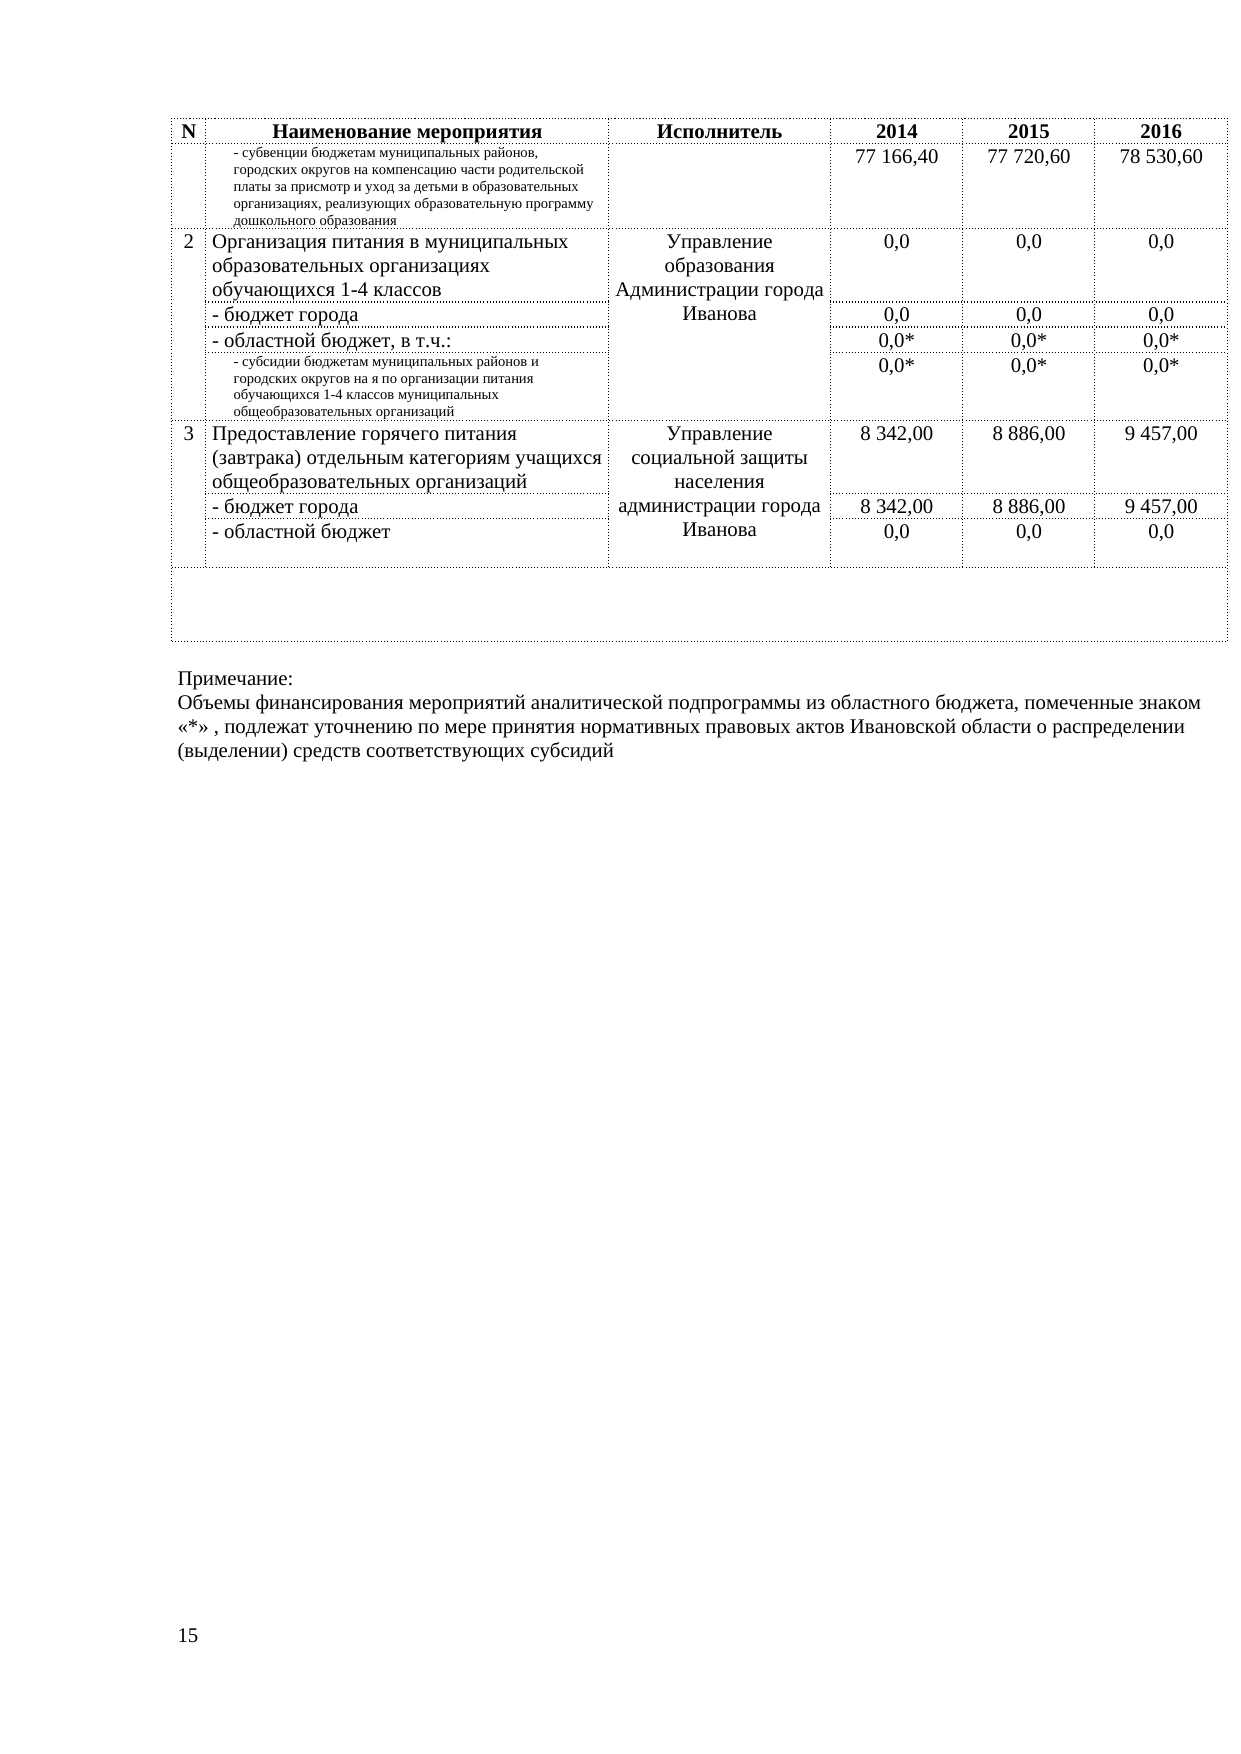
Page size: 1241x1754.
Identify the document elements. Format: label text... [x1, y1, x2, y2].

table_cell 0,0 [830, 301, 963, 326]
table_cell 8 886,00 [963, 420, 1095, 493]
table_cell Предоставление горячего питания (завтрака) отдельным категориям учащихся общеобразовательных организаций [206, 420, 608, 493]
table_cell - областной бюджет [206, 518, 608, 567]
table_header 2015 [963, 118, 1095, 143]
table_cell 0,0* [830, 326, 963, 352]
table_cell 77 166,40 [830, 143, 963, 228]
table_cell 9 457,00 [1095, 420, 1227, 493]
table_cell 78 530,60 [1095, 143, 1227, 228]
table_cell 0,0 [963, 301, 1095, 326]
table_header Наименование мероприятия [206, 118, 608, 143]
table_cell 0,0* [963, 352, 1095, 420]
table_cell Управление социальной защиты населения администрации города Иванова [608, 420, 830, 567]
table_cell Управление образования Администрации города Иванова [608, 228, 830, 420]
table_cell - областной бюджет, в т.ч.: [206, 326, 608, 352]
table_cell 0,0* [1095, 326, 1227, 352]
table_cell - субвенции бюджетам муниципальных районов, городских округов на компенсацию части родительской платы за присмотр и уход за детьми в образовательных организациях, реализующих образовательную программу дошкольного образования [206, 143, 608, 228]
table_header 2014 [830, 118, 963, 143]
table_cell 77 720,60 [963, 143, 1095, 228]
table_cell 0,0 [830, 518, 963, 567]
table_cell 0,0 [1095, 228, 1227, 301]
table_cell 8 886,00 [963, 493, 1095, 518]
table_cell Организация питания в муниципальных образовательных организациях обучающихся 1-4 классов [206, 228, 608, 301]
table_cell 0,0* [830, 352, 963, 420]
table_cell 8 342,00 [830, 420, 963, 493]
table_cell 8 342,00 [830, 493, 963, 518]
table_cell - бюджет города [206, 301, 608, 326]
table_cell 0,0 [963, 518, 1095, 567]
table_cell 0,0 [963, 228, 1095, 301]
table_cell - бюджет города [206, 493, 608, 518]
table_cell - субсидии бюджетам муниципальных районов и городских округов на я по организации питания обучающихся 1-4 классов муниципальных общеобразовательных организаций [206, 352, 608, 420]
table_cell 0,0 [1095, 518, 1227, 567]
table_cell 9 457,00 [1095, 493, 1227, 518]
table_cell 3 [171, 420, 206, 567]
table_cell 2 [171, 228, 206, 420]
table_header 2016 [1095, 118, 1227, 143]
table_cell 0,0 [1095, 301, 1227, 326]
table_header N [171, 118, 206, 143]
table_cell [171, 567, 1227, 641]
table_cell 0,0* [963, 326, 1095, 352]
table_cell Примечание: Объемы финансирования мероприятий аналитической подпрограммы из областного бюджета, помеченные знаком «*» , подлежат уточнению по мере принятия нормативных правовых актов Ивановской области о распределении (выделении) средств соответствующих субсидий [171, 641, 1227, 787]
table_cell 0,0* [1095, 352, 1227, 420]
table_header Исполнитель [608, 118, 830, 143]
table_cell 0,0 [830, 228, 963, 301]
